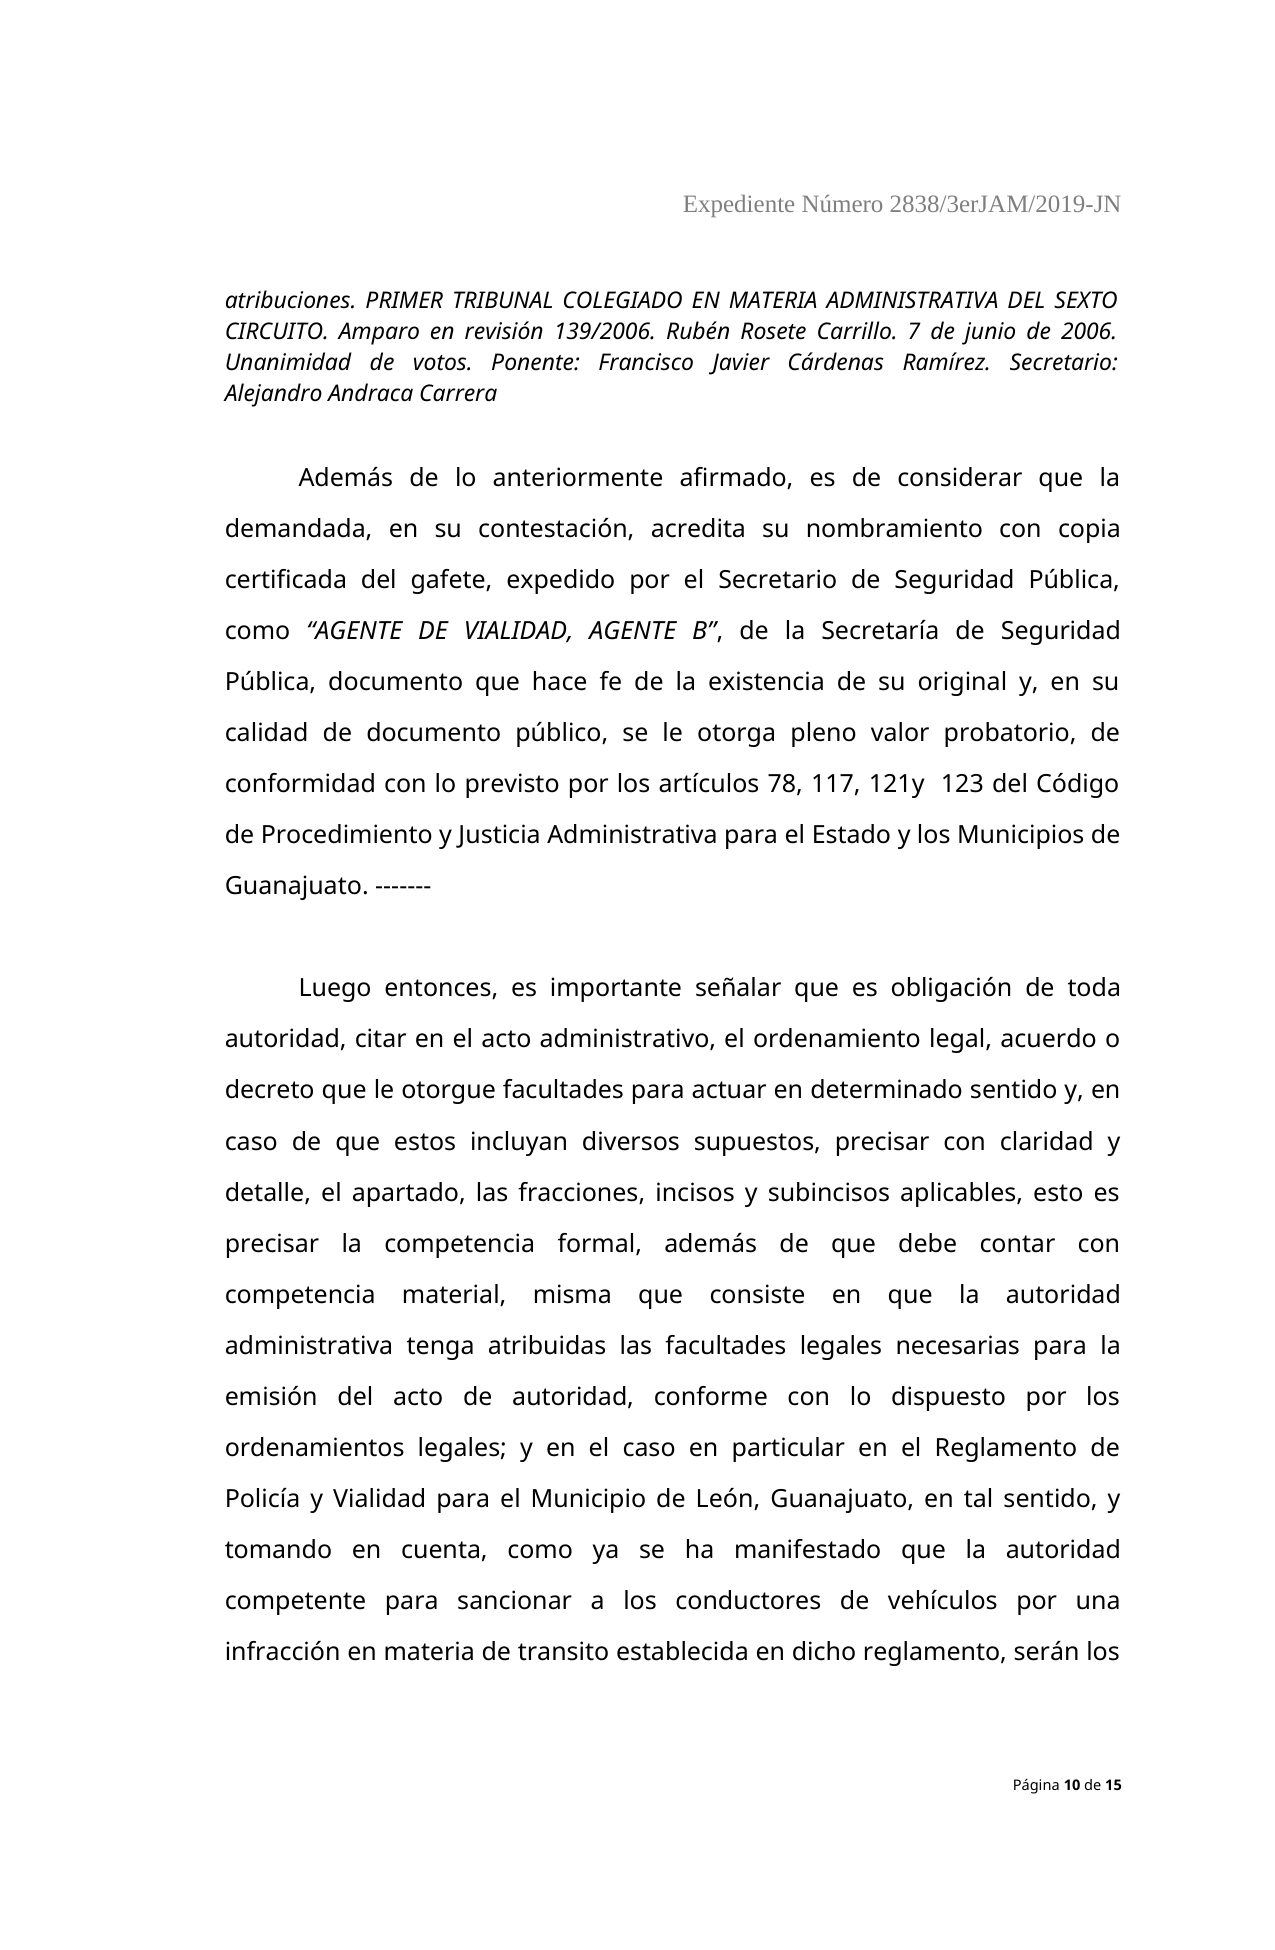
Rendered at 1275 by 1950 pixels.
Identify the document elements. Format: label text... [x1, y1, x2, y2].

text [224, 970, 1121, 1668]
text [224, 283, 1121, 408]
text Además de lo anteriormente afirmado, es de considerar que la demandada, en su contestación, acredita su nombramiento con copia certificada del gafete, expedido por el Secretario de Seguridad Pública, como “AGENTE DE VIALIDAD, AGENTE B”, de la Secretaría de Seguridad Pública, documento que hace fe de la existencia de su original y, en su calidad de documento público, se le otorga pleno valor probatorio, de conformidad con lo previsto por los artículos 78, 117, 121y 123 del Código de Procedimiento y Justicia Administrativa para el Estado y los Municipios de Guanajuato. ------- [224, 459, 1121, 902]
